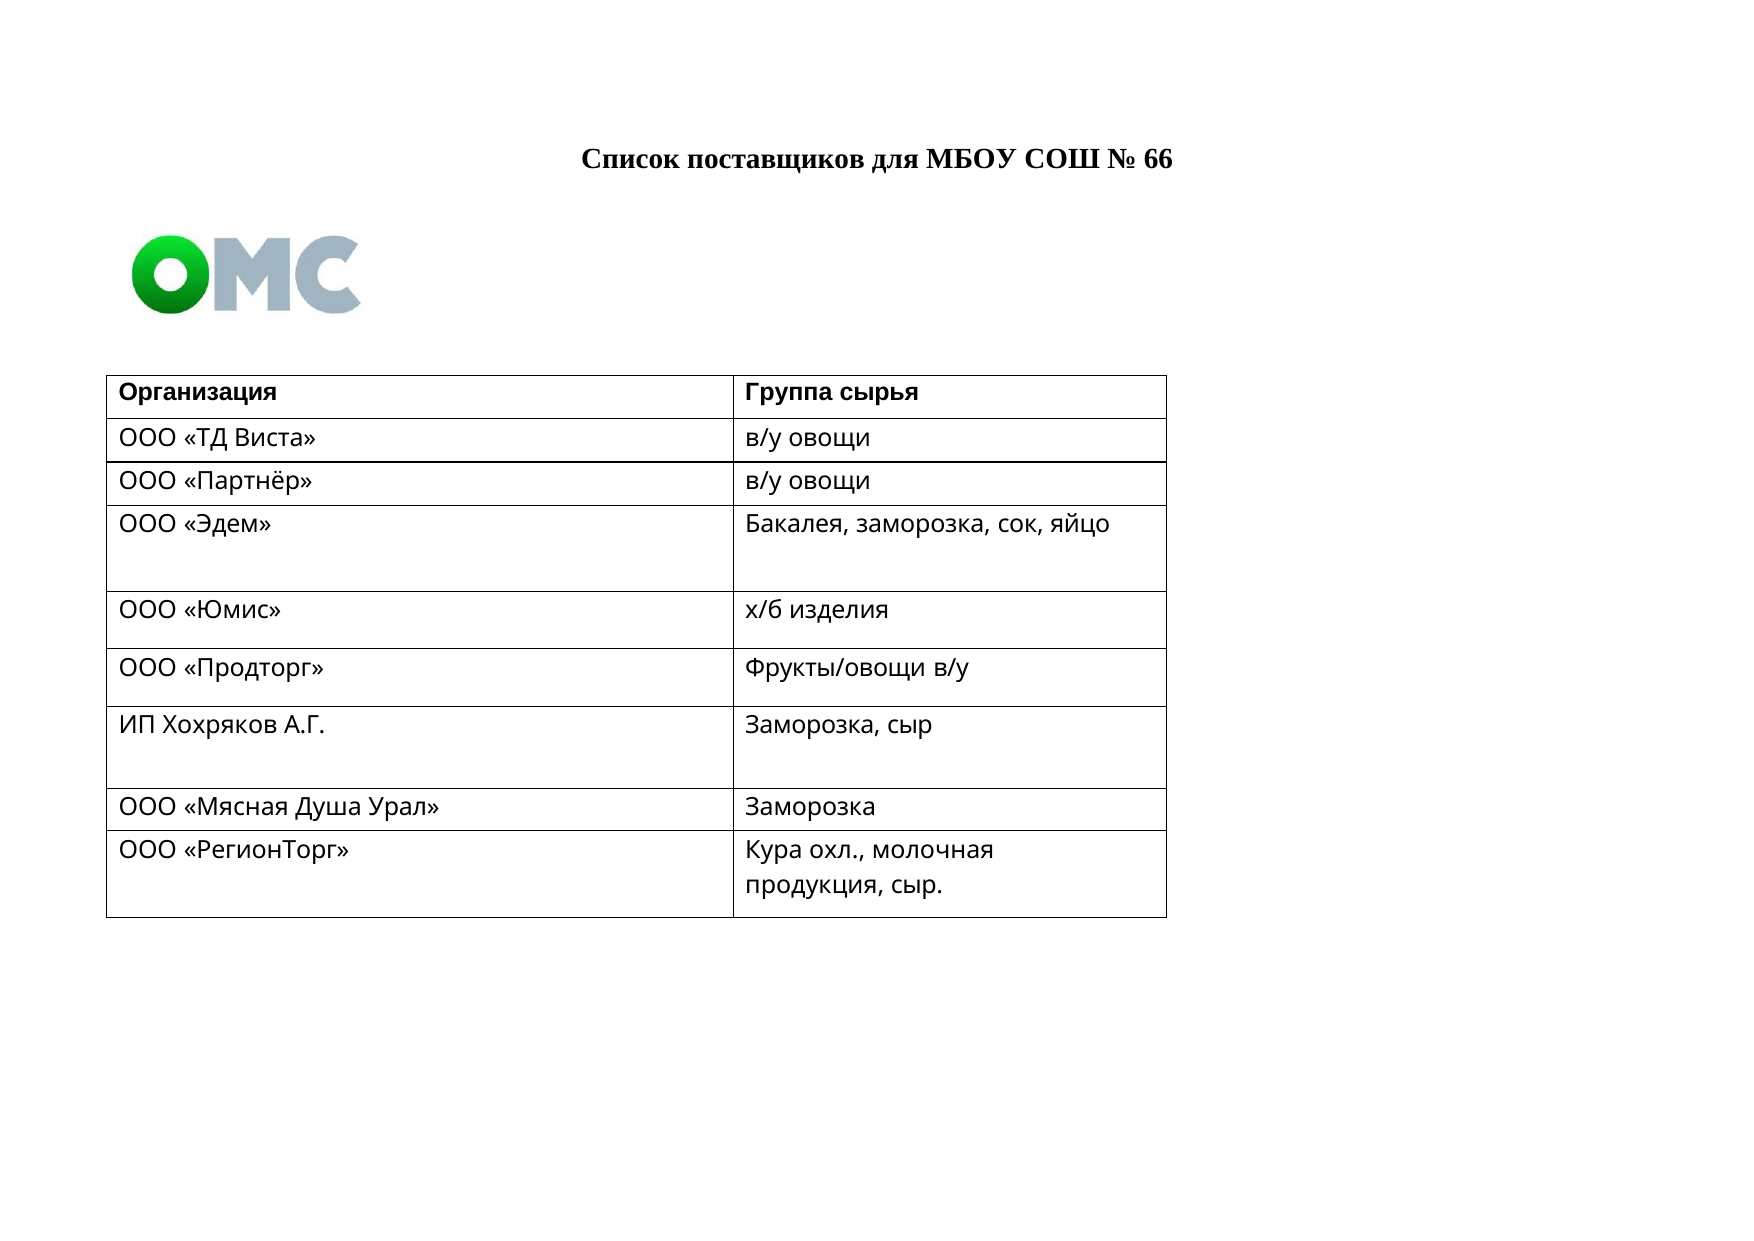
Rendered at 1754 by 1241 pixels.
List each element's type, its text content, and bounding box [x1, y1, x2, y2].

table_cell Бакалея, заморозка, сок, яйцо [734, 506, 1166, 591]
table_header Группа сырья [734, 376, 1166, 418]
table_header Организация [107, 376, 733, 418]
table_cell Заморозка, сыр [734, 707, 1166, 787]
text Список поставщиков для МБОУ СОШ № 66 [103, 141, 1651, 174]
table_cell ООО «Продторг» [107, 649, 733, 706]
table_cell Фрукты/овощи в/у [734, 649, 1166, 706]
table_cell ООО «Эдем» [107, 506, 733, 591]
table_cell Заморозка [734, 789, 1166, 830]
table_cell в/у овощи [734, 419, 1166, 461]
table_cell ООО «РегионТорг» [107, 831, 733, 917]
table_cell ООО «Юмис» [107, 592, 733, 648]
picture [129, 231, 364, 317]
table_cell ООО «Партнёр» [107, 463, 733, 504]
table_cell х/б изделия [734, 592, 1166, 648]
table_cell Кура охл., молочная продукция, сыр. [734, 831, 1166, 917]
table_cell ООО «Мясная Душа Урал» [107, 789, 733, 830]
table_cell ИП Хохряков А.Г. [107, 707, 733, 787]
table_cell ООО «ТД Виста» [107, 419, 733, 461]
table_cell в/у овощи [734, 463, 1166, 504]
